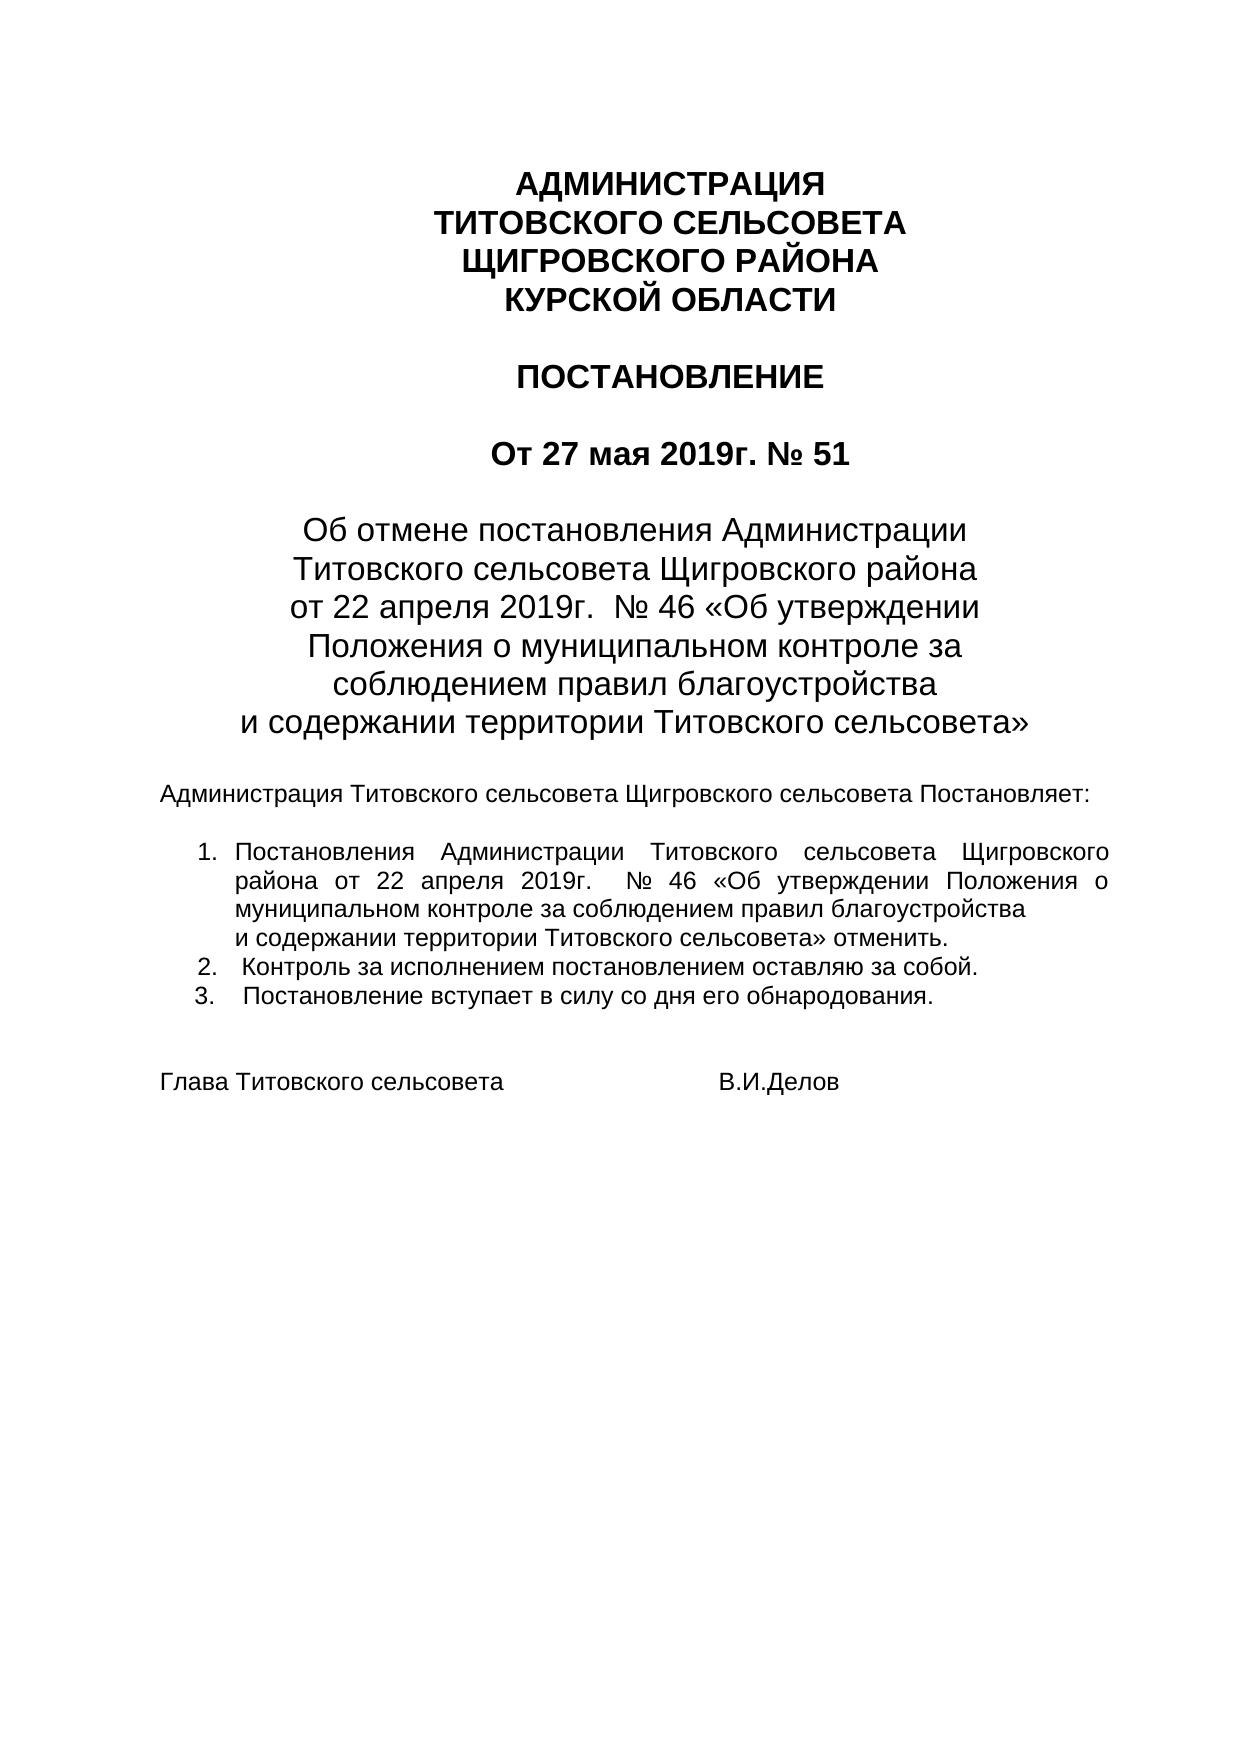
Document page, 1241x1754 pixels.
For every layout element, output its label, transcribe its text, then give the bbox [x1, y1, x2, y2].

list и содержании территории Титовского сельсовета» отменить. [234, 923, 1110, 952]
text ЩИГРОВСКОГО РАЙОНА [159, 241, 1110, 280]
text АДМИНИСТРАЦИЯ [159, 164, 1110, 203]
text ТИТОВСКОГО СЕЛЬСОВЕТА [159, 203, 1110, 241]
text Об отмене постановления Администрации [159, 510, 1110, 549]
text от 22 апреля 2019г. № 46 «Об утверждении [159, 587, 1110, 626]
text Администрация Титовского сельсовета Щигровского сельсовета Постановляет: [159, 779, 1110, 808]
text ПОСТАНОВЛЕНИЕ [159, 357, 1110, 395]
text КУРСКОЙ ОБЛАСТИ [159, 280, 1110, 318]
text и содержании территории Титовского сельсовета» [159, 703, 1110, 741]
text 3. Постановление вступает в силу со дня его обнародования. [159, 981, 1110, 1009]
text соблюдением правил благоустройства [159, 664, 1110, 703]
text Глава Титовского сельсовета В.И.Делов [159, 1067, 1110, 1096]
text От 27 мая 2019г. № 51 [159, 433, 1110, 472]
text Положения о муниципальном контроле за [159, 626, 1110, 664]
list Постановления Администрации Титовского сельсовета Щигровского района от 22 апреля 2019г. № 46 «Об утверждении Положения о муниципальном контроле за соблюдением правил благоустройства [197, 837, 1110, 923]
text Титовского сельсовета Щигровского района [159, 549, 1110, 587]
list Контроль за исполнением постановлением оставляю за собой. [197, 952, 1110, 981]
